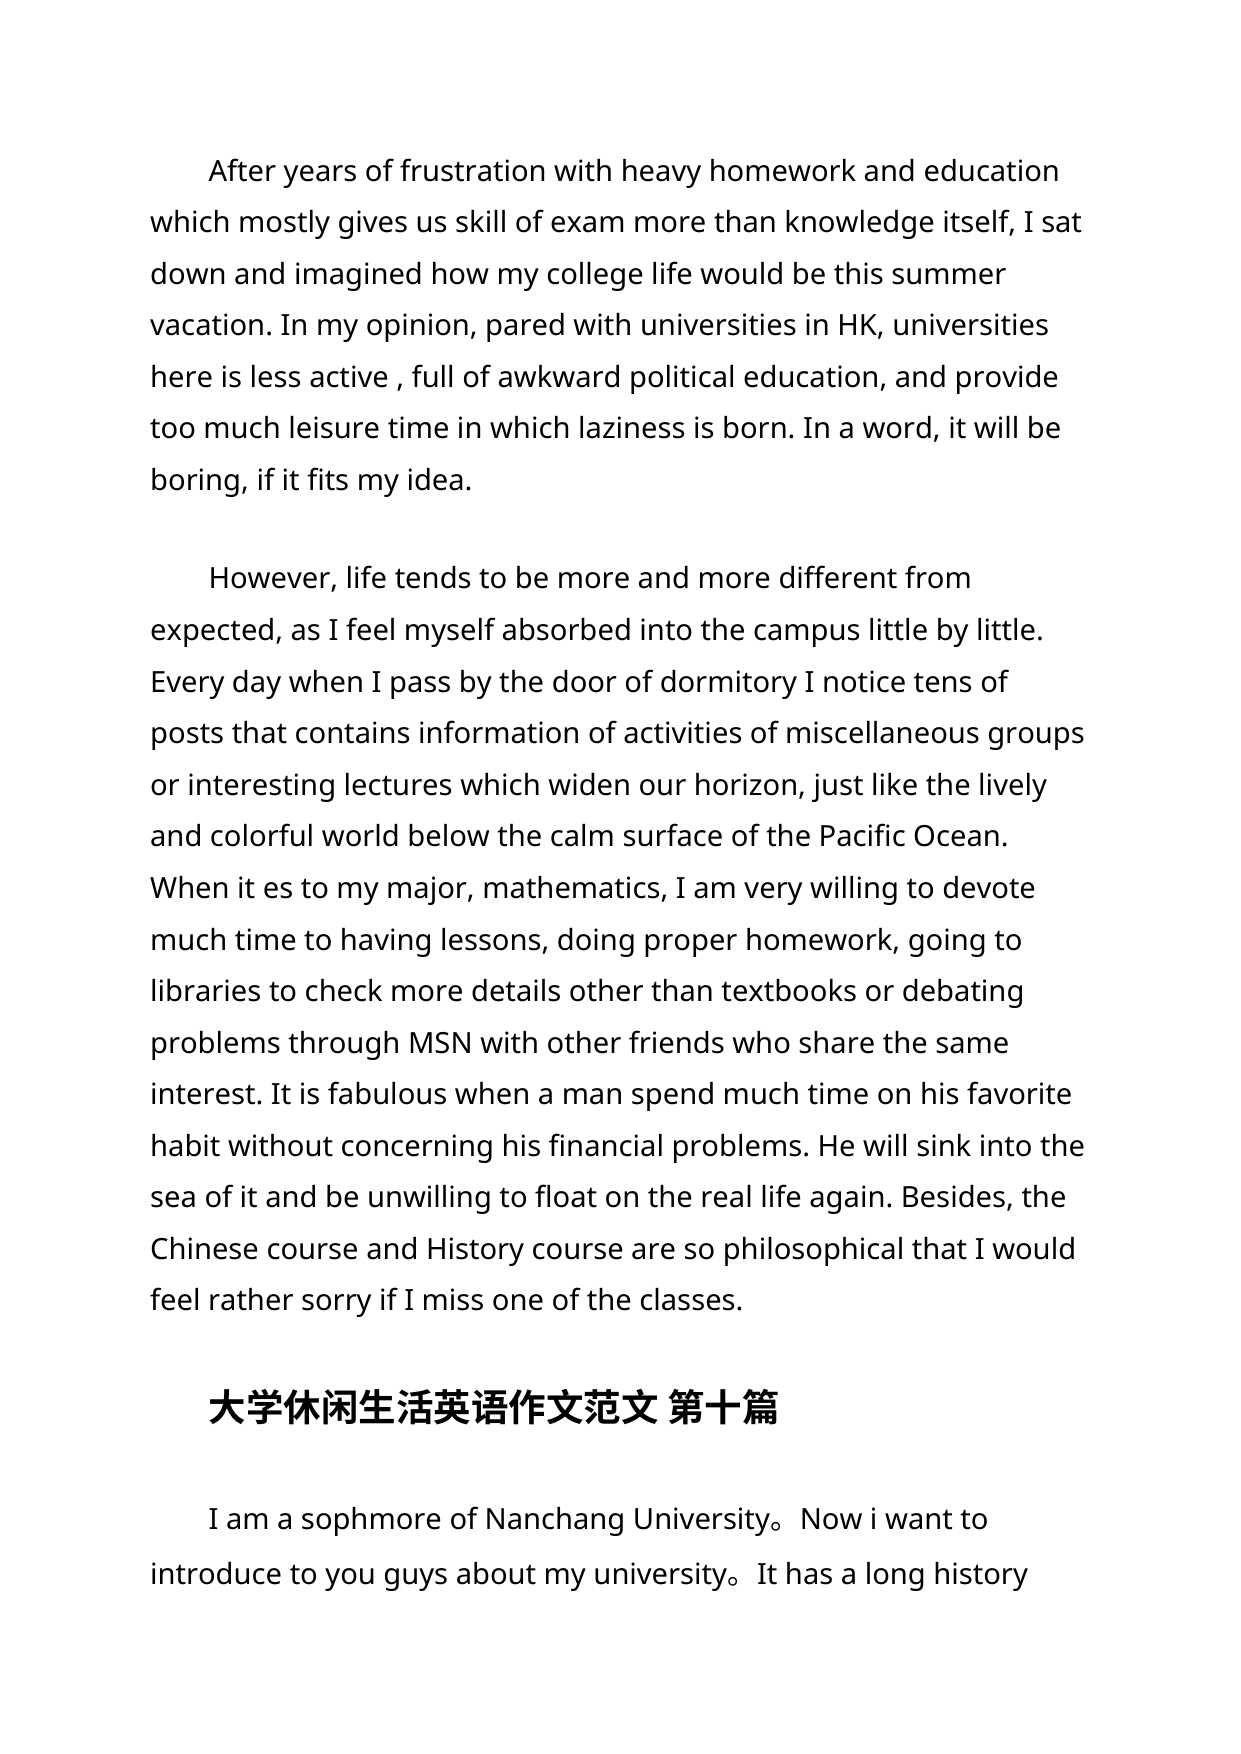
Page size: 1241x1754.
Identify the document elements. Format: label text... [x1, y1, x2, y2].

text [150, 1496, 1090, 1593]
text After years of frustration with heavy homework and education which mostly gives us skill of exam more than knowledge itself, I sat down and imagined how my college life would be this summer vacation. In my opinion, pared with universities in HK, universities here is less active , full of awkward political education, and provide too much leisure time in which laziness is born. In a word, it will be boring, if it fits my idea. [150, 150, 1090, 499]
text However, life tends to be more and more different from expected, as I feel myself absorbed into the campus little by little. Every day when I pass by the door of dormitory I notice tens of posts that contains information of activities of miscellaneous groups or interesting lectures which widen our horizon, just like the lively and colorful world below the calm surface of the Pacific Ocean. When it es to my major, mathematics, I am very willing to devote much time to having lessons, doing proper homework, going to libraries to check more details other than textbooks or debating problems through MSN with other friends who share the same interest. It is fabulous when a man spend much time on his favorite habit without concerning his financial problems. He will sink into the sea of it and be unwilling to float on the real life again. Besides, the Chinese course and History course are so philosophical that I would feel rather sorry if I miss one of the classes. [150, 558, 1090, 1319]
text 大学休闲生活英语作文范文 第十篇 [150, 1378, 1090, 1432]
